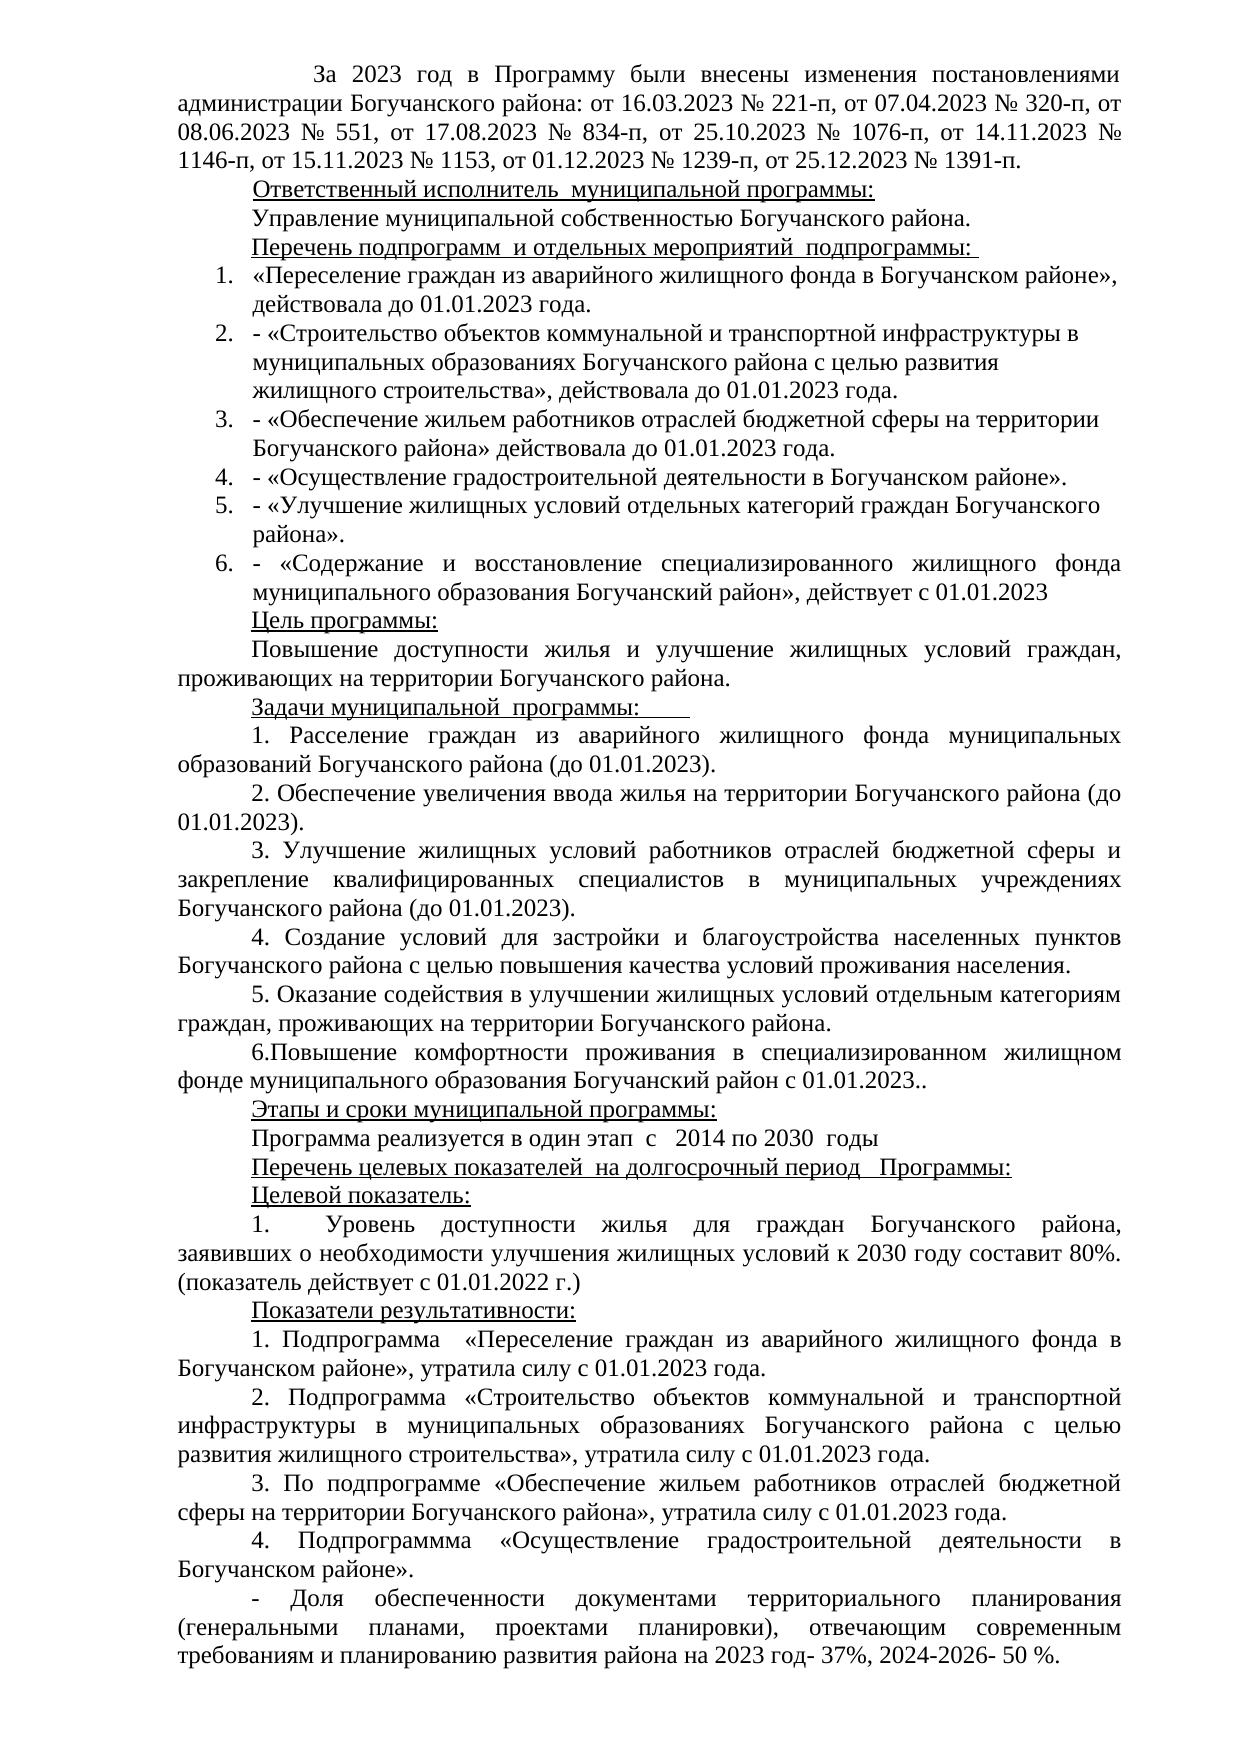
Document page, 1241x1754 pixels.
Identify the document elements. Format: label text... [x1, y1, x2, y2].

text За 2023 год в Программу были внесены изменения постановлениями администрации Богучанского района: от 16.03.2023 № 221-п, от 07.04.2023 № 320-п, от 08.06.2023 № 551, от 17.08.2023 № 834-п, от 25.10.2023 № 1076-п, от 14.11.2023 № 1146-п, от 15.11.2023 № 1153, от 01.12.2023 № 1239-п, от 25.12.2023 № 1391-п. [177, 59, 1122, 174]
text 3. Улучшение жилищных условий работников отраслей бюджетной сферы и закрепление квалифицированных специалистов в муниципальных учреждениях Богучанского района (до 01.01.2023). [177, 835, 1122, 922]
list - «Обеспечение жильем работников отраслей бюджетной сферы на территории Богучанского района» действовала до 01.01.2023 года. [215, 404, 1122, 462]
text 1. Подпрограмма «Переселение граждан из аварийного жилищного фонда в Богучанском районе», утратила силу с 01.01.2023 года. [177, 1324, 1122, 1382]
list - «Осуществление градостроительной деятельности в Богучанском районе». [215, 462, 1122, 490]
text Ответственный исполнитель муниципальной программы: [177, 174, 1122, 203]
text 6.Повышение комфортности проживания в специализированном жилищном фонде муниципального образования Богучанский район с 01.01.2023.. [177, 1037, 1122, 1094]
text Перечень подпрограмм и отдельных мероприятий подпрограммы: [177, 232, 1122, 260]
text Перечень целевых показателей на долгосрочный период Программы: [177, 1152, 1122, 1180]
text Цель программы: [177, 605, 1122, 634]
text Управление муниципальной собственностью Богучанского района. [177, 203, 1122, 232]
list - «Улучшение жилищных условий отдельных категорий граждан Богучанского района». [215, 490, 1122, 548]
text Целевой показатель: [177, 1180, 1122, 1209]
list - «Строительство объектов коммунальной и транспортной инфраструктуры в муниципальных образованиях Богучанского района с целью развития жилищного строительства», действовала до 01.01.2023 года. [215, 318, 1122, 404]
text 2. Обеспечение увеличения ввода жилья на территории Богучанского района (до 01.01.2023). [177, 778, 1122, 835]
text Задачи муниципальной программы: [177, 692, 1122, 720]
text 3. По подпрограмме «Обеспечение жильем работников отраслей бюджетной сферы на территории Богучанского района», утратила силу с 01.01.2023 года. [177, 1468, 1122, 1525]
text - Доля обеспеченности документами территориального планирования (генеральными планами, проектами планировки), отвечающим современным требованиям и планированию развития района на 2023 год- 37%, 2024-2026- 50 %. [177, 1583, 1122, 1669]
list Уровень доступности жилья для граждан Богучанского района, заявивших о необходимости улучшения жилищных условий к 2030 году составит 80%. (показатель действует с 01.01.2022 г.) [177, 1209, 1122, 1295]
text 4. Создание условий для застройки и благоустройства населенных пунктов Богучанского района с целью повышения качества условий проживания населения. [177, 922, 1122, 979]
list «Переселение граждан из аварийного жилищного фонда в Богучанском районе», действовала до 01.01.2023 года. [215, 260, 1122, 318]
list - «Содержание и восстановление специализированного жилищного фонда муниципального образования Богучанский район», действует с 01.01.2023 [215, 548, 1122, 605]
text Повышение доступности жилья и улучшение жилищных условий граждан, проживающих на территории Богучанского района. [177, 634, 1122, 692]
text Показатели результативности: [177, 1295, 1122, 1324]
text 4. Подпрограммма «Осуществление градостроительной деятельности в Богучанском районе». [177, 1525, 1122, 1583]
text 2. Подпрограмма «Строительство объектов коммунальной и транспортной инфраструктуры в муниципальных образованиях Богучанского района с целью развития жилищного строительства», утратила силу с 01.01.2023 года. [177, 1382, 1122, 1468]
text 1. Расселение граждан из аварийного жилищного фонда муниципальных образований Богучанского района (до 01.01.2023). [177, 720, 1122, 778]
text Этапы и сроки муниципальной программы: [177, 1094, 1122, 1123]
text 5. Оказание содействия в улучшении жилищных условий отдельным категориям граждан, проживающих на территории Богучанского района. [177, 979, 1122, 1037]
text Программа реализуется в один этап с 2014 по 2030 годы [177, 1123, 1122, 1152]
